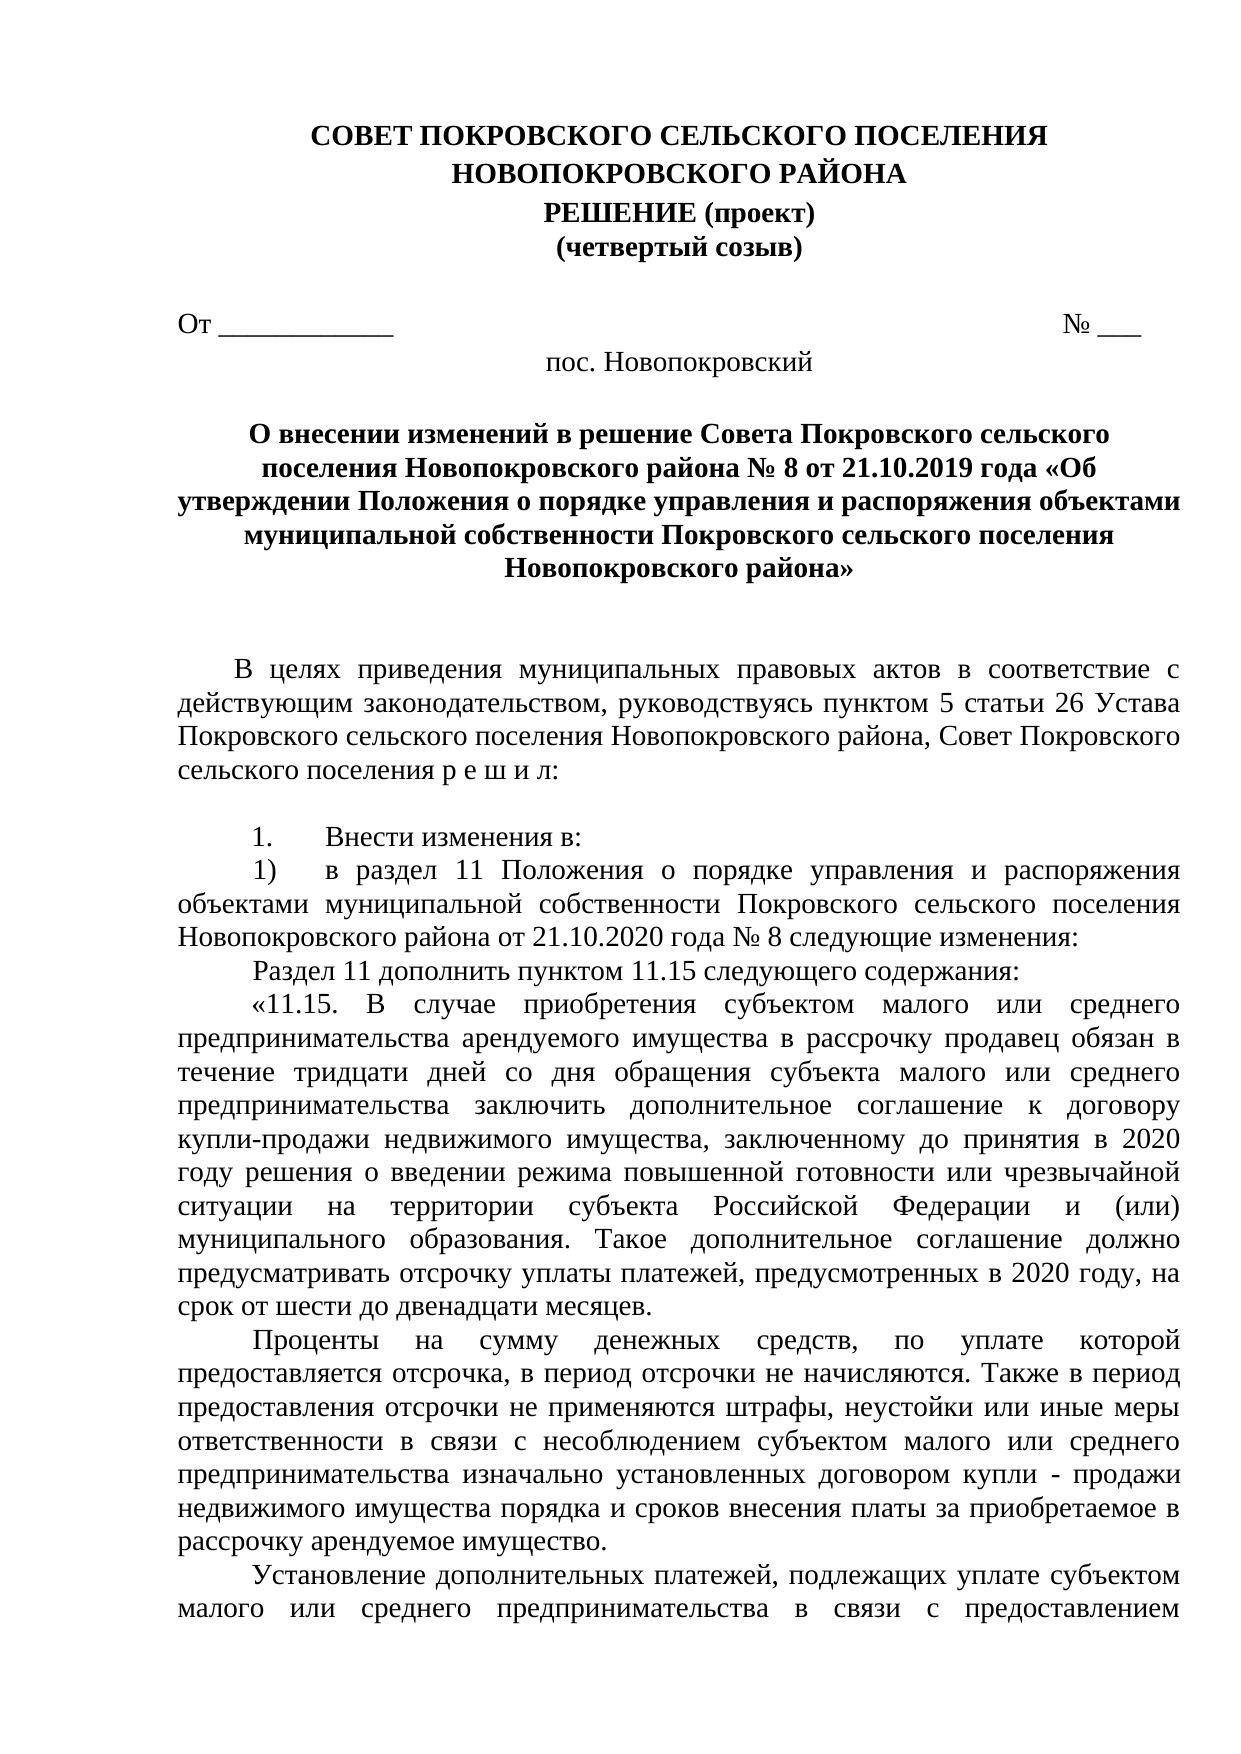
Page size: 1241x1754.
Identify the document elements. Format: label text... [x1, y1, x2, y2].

text (четвертый созыв) [177, 229, 1181, 262]
text От ____________ № ___ [177, 306, 1181, 339]
list Внести изменения в: [251, 819, 1181, 852]
text Раздел 11 дополнить пунктом 11.15 следующего содержания: [252, 953, 1181, 987]
text «11.15. В случае приобретения субъектом малого или среднего предпринимательства арендуемого имущества в рассрочку продавец обязан в течение тридцати дней со дня обращения субъекта малого или среднего предпринимательства заключить дополнительное соглашение к договору купли-продажи недвижимого имущества, заключенному до принятия в 2020 году решения о введении режима повышенной готовности или чрезвычайной ситуации на территории субъекта Российской Федерации и (или) муниципального образования. Такое дополнительное соглашение должно предусматривать отсрочку уплаты платежей, предусмотренных в 2020 году, на срок от шести до двенадцати месяцев. [177, 987, 1181, 1322]
subtitle РЕШЕНИЕ (проект) [177, 195, 1181, 229]
text Проценты на сумму денежных средств, по уплате которой предоставляется отсрочка, в период отсрочки не начисляются. Также в период предоставления отсрочки не применяются штрафы, неустойки или иные меры ответственности в связи с несоблюдением субъектом малого или среднего предпринимательства изначально установленных договором купли - продажи недвижимого имущества порядка и сроков внесения платы за приобретаемое в рассрочку арендуемое имущество. [177, 1322, 1181, 1557]
text пос. Новопокровский [177, 344, 1181, 378]
list в раздел 11 Положения о порядке управления и распоряжения объектами муниципальной собственности Покровского сельского поселения Новопокровского района от 21.10.2020 года № 8 следующие изменения: [177, 852, 1181, 953]
title О внесении изменений в решение Совета Покровского сельского поселения Новопокровского района № 8 от 21.10.2019 года «Об утверждении Положения о порядке управления и распоряжения объектами муниципальной собственности Покровского сельского поселения Новопокровского района» [177, 416, 1181, 584]
text В целях приведения муниципальных правовых актов в соответствие с действующим законодательством, руководствуясь пунктом 5 статьи 26 Устава Покровского сельского поселения Новопокровского района, Совет Покровского сельского поселения р е ш и л: [177, 651, 1181, 785]
text НОВОПОКРОВСКОГО РАЙОНА [177, 157, 1181, 190]
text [177, 1557, 1181, 1624]
text СОВЕТ ПОКРОВСКОГО СЕЛЬСКОГО ПОСЕЛЕНИЯ [177, 118, 1181, 152]
